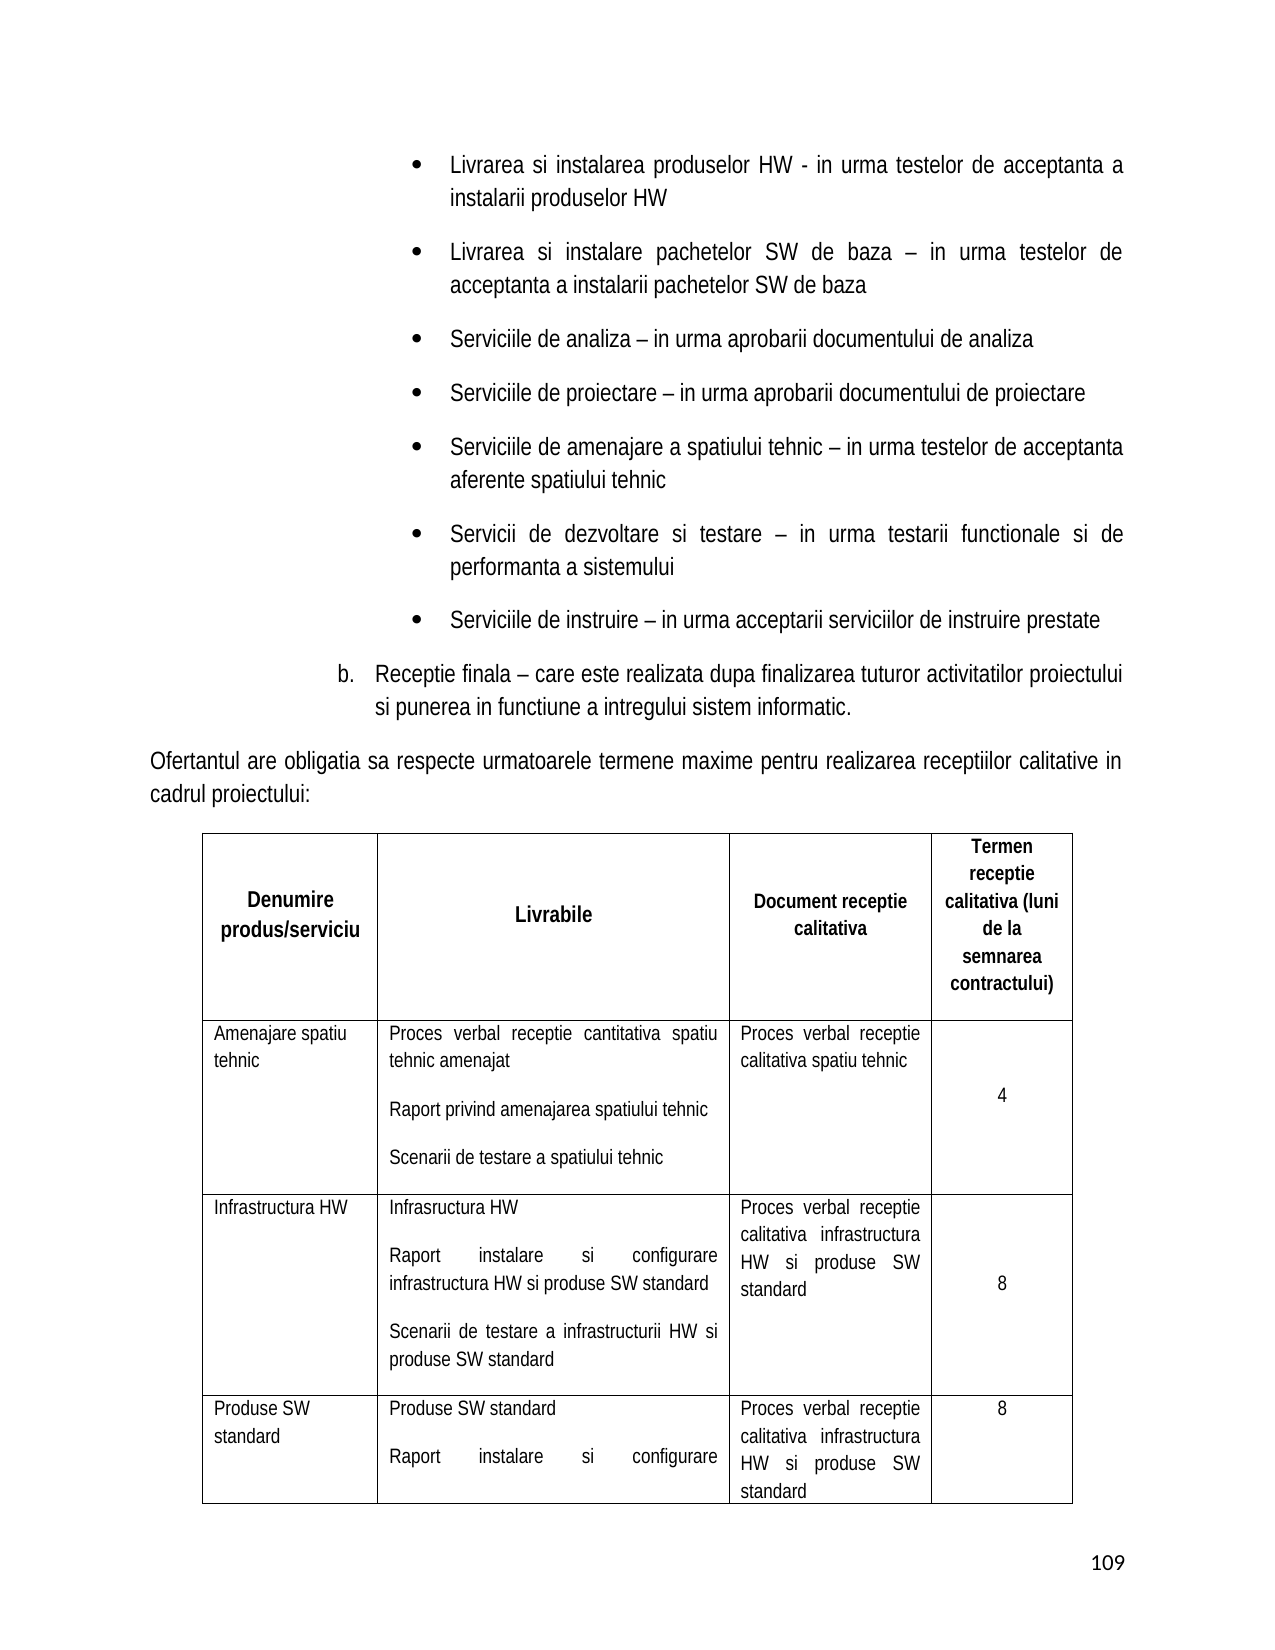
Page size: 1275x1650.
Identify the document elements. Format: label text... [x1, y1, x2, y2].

list Livrarea si instalare pachetelor SW de baza – in urma testelor de acceptanta a instalarii pachetelor SW de baza [412, 237, 1125, 299]
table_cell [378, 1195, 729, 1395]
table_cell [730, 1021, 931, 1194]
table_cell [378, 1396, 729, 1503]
text Ofertantul are obligatia sa respecte urmatoarele termene maxime pentru realizarea receptiilor calitative in cadrul proiectului: [150, 746, 1125, 808]
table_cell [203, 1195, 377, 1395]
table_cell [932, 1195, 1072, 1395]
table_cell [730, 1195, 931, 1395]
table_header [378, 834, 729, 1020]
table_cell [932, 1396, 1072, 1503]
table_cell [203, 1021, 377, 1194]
list Serviciile de amenajare a spatiului tehnic – in urma testelor de acceptanta aferente spatiului tehnic [412, 432, 1125, 493]
list Receptie finala – care este realizata dupa finalizarea tuturor activitatilor proiectului si punerea in functiune a intregului sistem informatic. [337, 659, 1125, 721]
list Servicii de dezvoltare si testare – in urma testarii functionale si de performanta a sistemului [412, 518, 1125, 580]
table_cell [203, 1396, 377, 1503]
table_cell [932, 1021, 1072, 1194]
list Serviciile de instruire – in urma acceptarii serviciilor de instruire prestate [412, 605, 1125, 634]
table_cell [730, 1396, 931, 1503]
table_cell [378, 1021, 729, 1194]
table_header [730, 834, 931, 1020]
list Serviciile de analiza – in urma aprobarii documentului de analiza [412, 324, 1125, 353]
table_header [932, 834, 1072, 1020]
list Serviciile de proiectare – in urma aprobarii documentului de proiectare [412, 378, 1125, 407]
list Livrarea si instalarea produselor HW - in urma testelor de acceptanta a instalarii produselor HW [412, 150, 1125, 212]
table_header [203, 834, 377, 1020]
